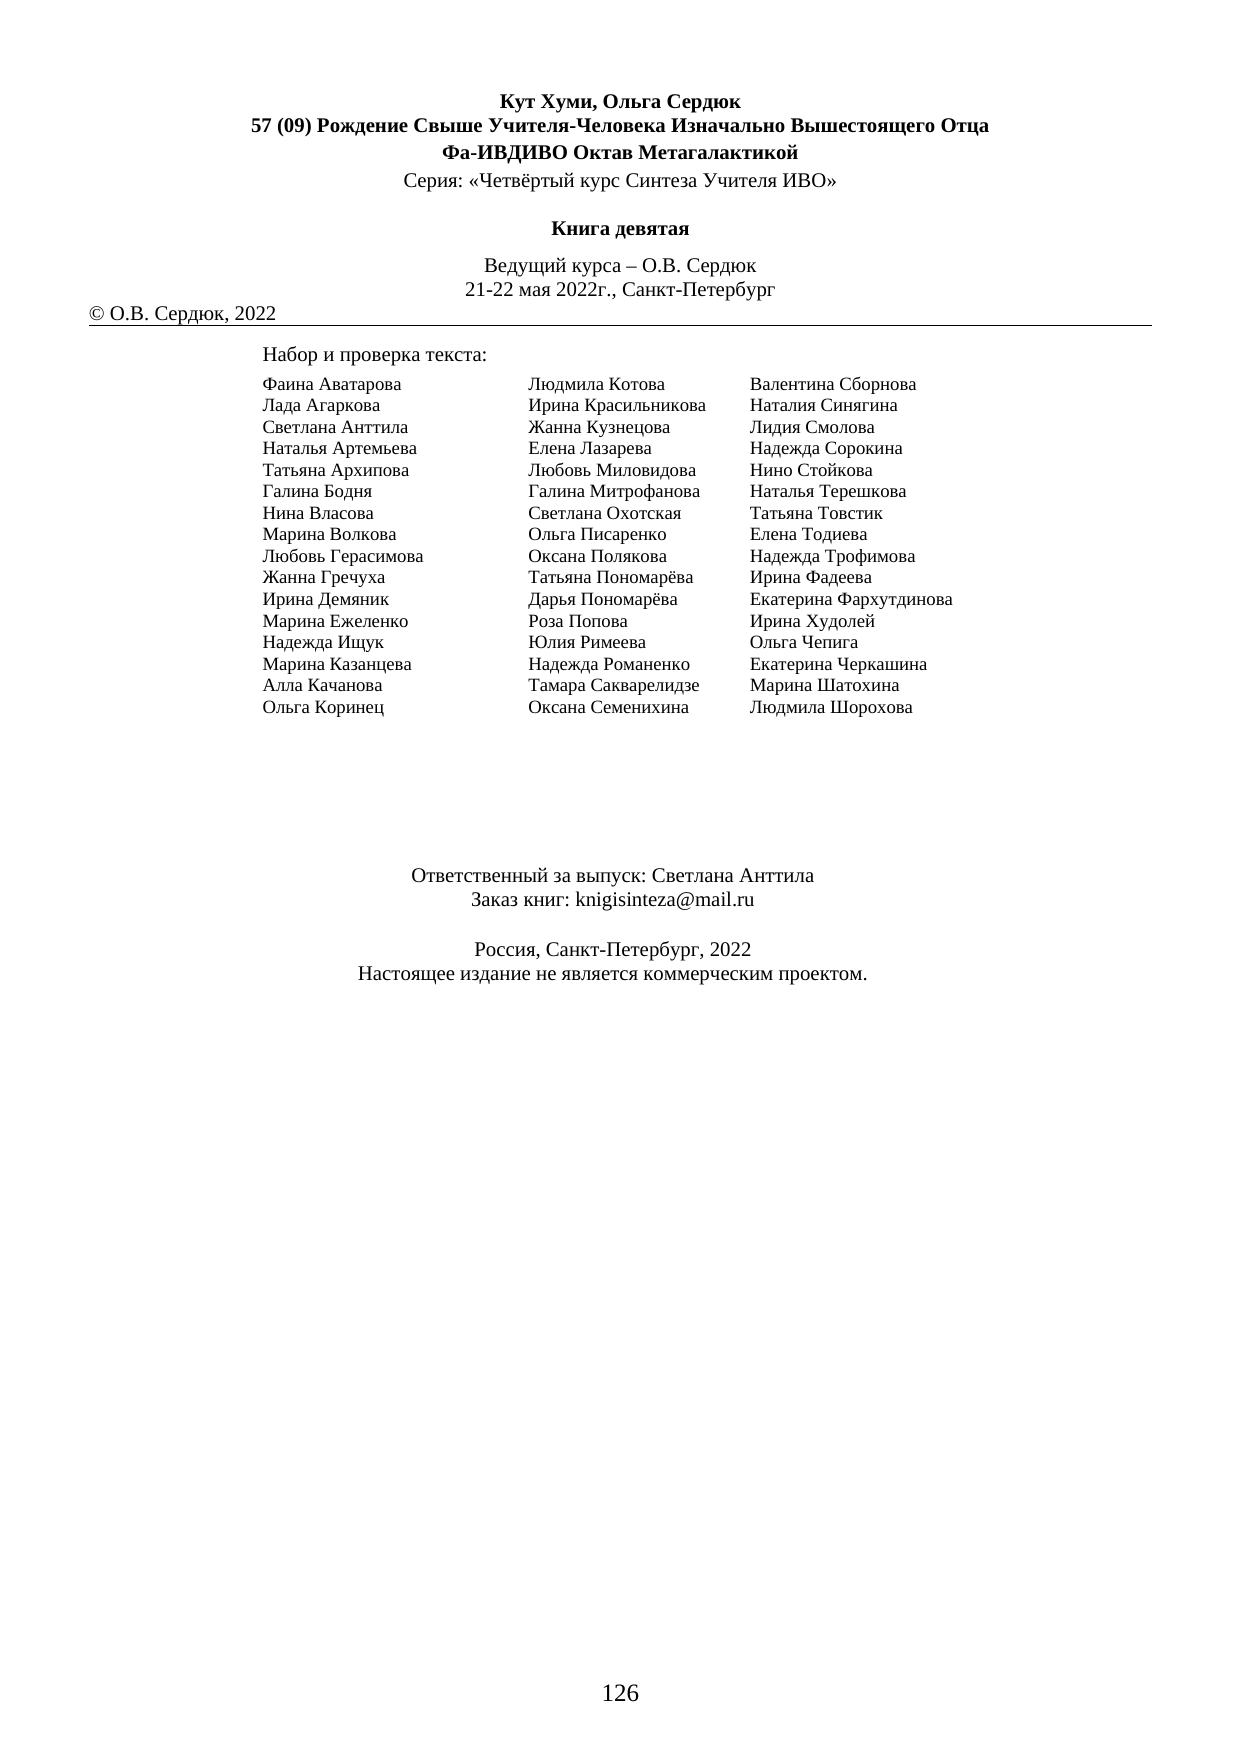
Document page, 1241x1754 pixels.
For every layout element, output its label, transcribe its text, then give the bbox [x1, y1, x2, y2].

text Заказ книг: knigisinteza@mail.ru [89, 887, 1137, 911]
table_header Набор и проверка текста: [251, 335, 989, 372]
text Ответственный за выпуск: Светлана Анттила [89, 863, 1137, 887]
text Россия, Санкт-Петербург, 2022 [89, 936, 1137, 961]
text 57 (09) Рождение Свыше Учителя-Человека Изначально Вышестоящего Отца [89, 113, 1152, 137]
text Серия: «Четвёртый курс Синтеза Учителя ИВО» [826, 168, 1152, 192]
text Серия: «Четвёртый курс Синтеза Учителя ИВО» [89, 168, 479, 192]
text Фа-ИВДИВО Октав Метагалактикой [89, 140, 1152, 164]
table_cell Валентина Сборнова Наталия Синягина Лидия Смолова Надежда Сорокина Нино Стойкова Наталья Терешкова Татьяна Товстик Елена Тодиева Надежда Трофимова Ирина Фадеева Екатерина Фархутдинова Ирина Худолей Ольга Чепига Екатерина Черкашина Марина Шатохина Людмила Шорохова [738, 373, 989, 838]
text Ведущий курса – О.В. Сердюк [89, 253, 1152, 277]
table_cell Фаина Аватарова Лада Агаркова Светлана Анттила Наталья Артемьева Татьяна Архипова Галина Бодня Нина Власова Марина Волкова Любовь Герасимова Жанна Гречуха Ирина Демяник Марина Ежеленко Надежда Ищук Марина Казанцева Алла Качанова Ольга Коринец [251, 373, 517, 838]
text Книга девятая [89, 216, 1152, 240]
text Настоящее издание не является коммерческим проектом. [89, 961, 1137, 984]
text © О.В. Сердюк, 2022 [89, 301, 1152, 325]
text Кут Хуми, Ольга Сердюк [89, 89, 1152, 113]
text 21-22 мая 2022г., Санкт-Петербург [89, 277, 1152, 301]
table_cell Людмила Котова Ирина Красильникова Жанна Кузнецова Елена Лазарева Любовь Миловидова Галина Митрофанова Светлана Охотская Ольга Писаренко Оксана Полякова Татьяна Пономарёва Дарья Пономарёва Роза Попова Юлия Римеева Надежда Романенко Тамара Сакварелидзе Оксана Семенихина [517, 373, 738, 838]
